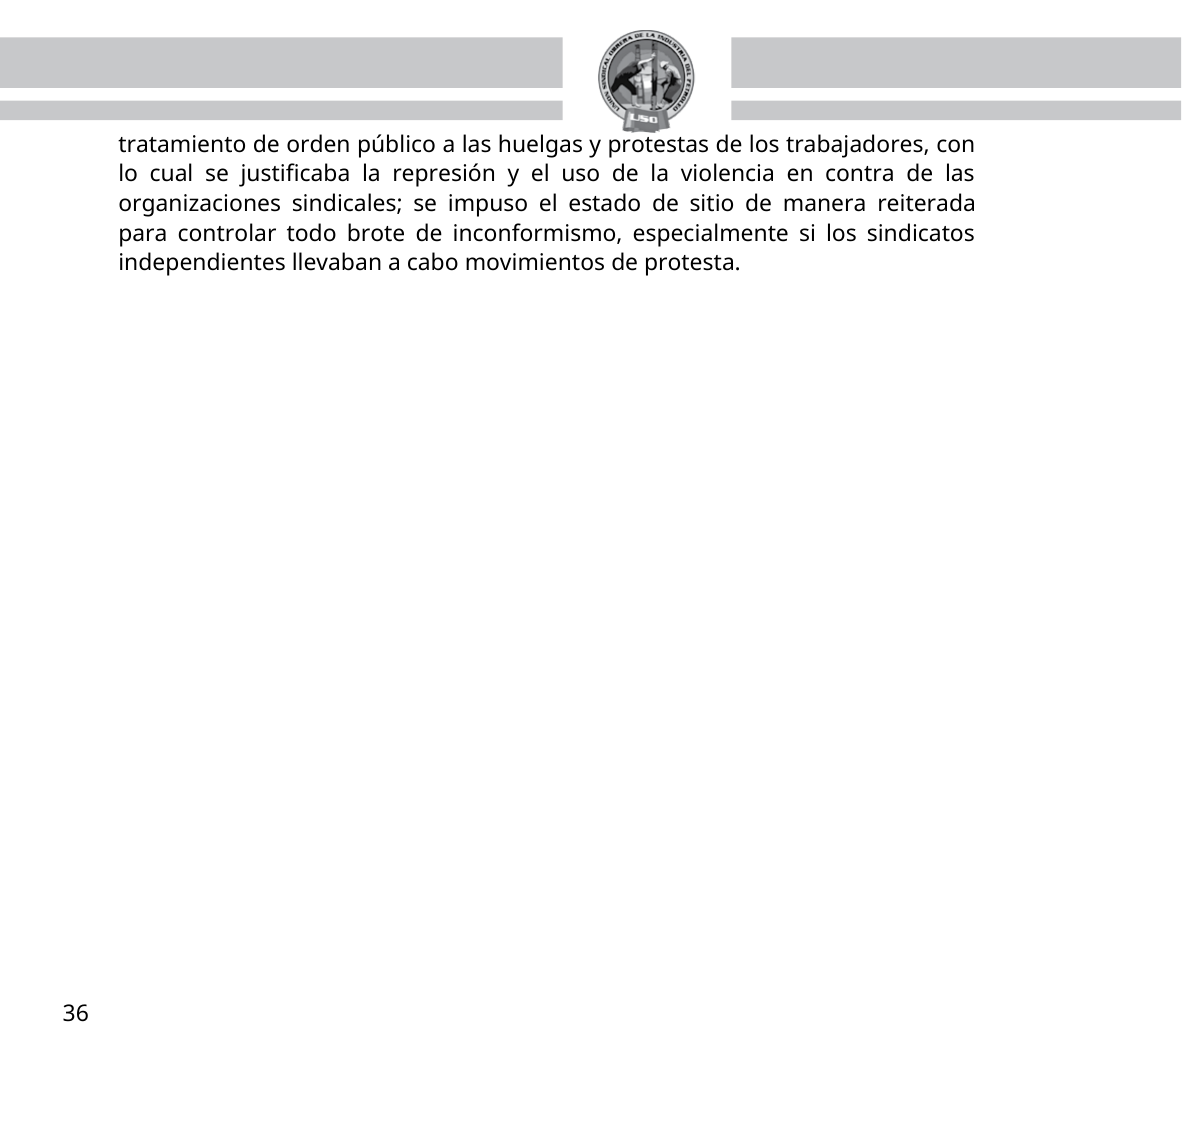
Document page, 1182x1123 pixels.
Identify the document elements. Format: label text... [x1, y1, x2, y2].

picture [596, 30, 696, 129]
